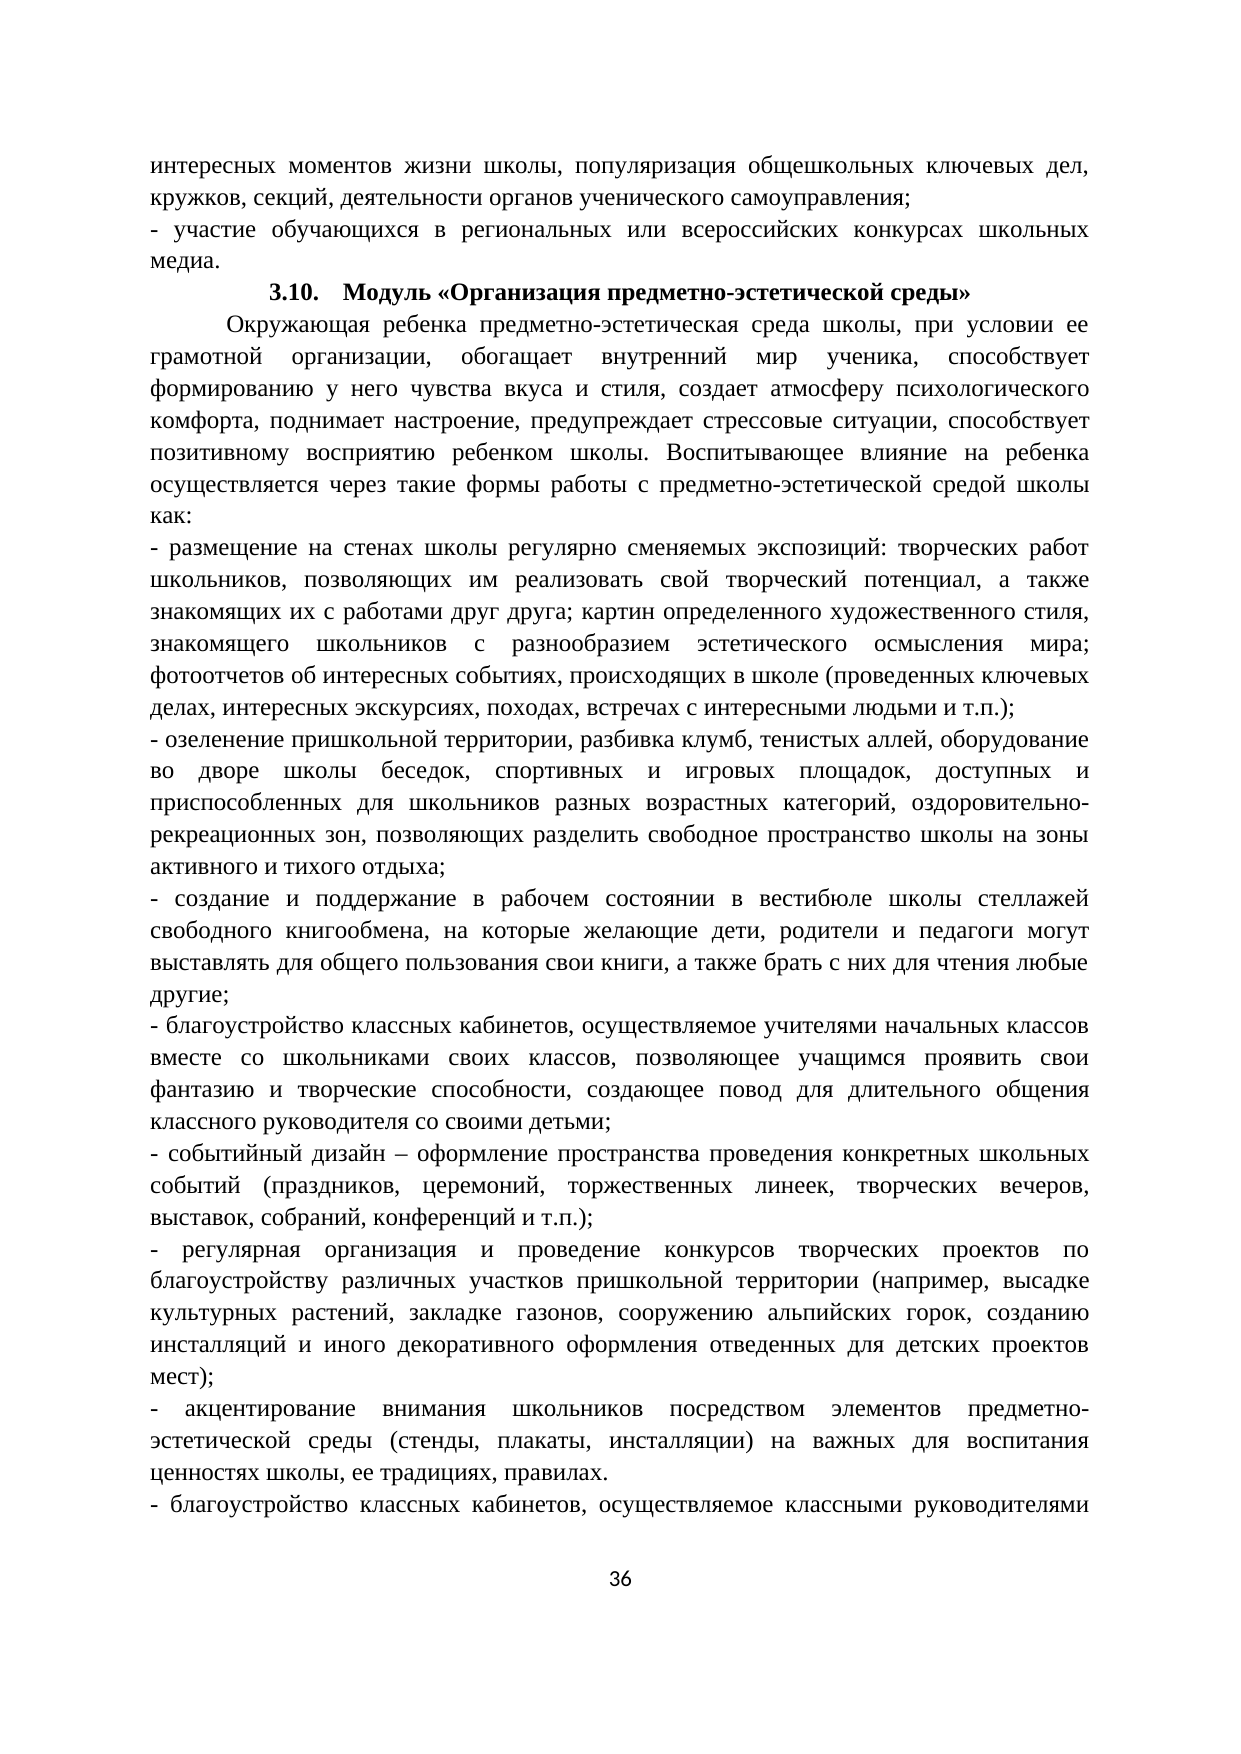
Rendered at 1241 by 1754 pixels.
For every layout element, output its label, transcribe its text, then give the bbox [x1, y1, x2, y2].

text - размещение на стенах школы регулярно сменяемых экспозиций: творческих работ школьников, позволяющих им реализовать свой творческий потенциал, а также знакомящих их с работами друг друга; картин определенного художественного стиля, знакомящего школьников с разнообразием эстетического осмысления мира; фотоотчетов об интересных событиях, происходящих в школе (проведенных ключевых делах, интересных экскурсиях, походах, встречах с интересными людьми и т.п.); [150, 532, 1090, 721]
text - участие обучающихся в региональных или всероссийских конкурсах школьных медиа. [150, 214, 1090, 274]
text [150, 150, 1090, 211]
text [150, 1489, 1090, 1517]
text 3.10. Модуль «Организация предметно-эстетической среды» [150, 277, 1090, 306]
text - благоустройство классных кабинетов, осуществляемое учителями начальных классов вместе со школьниками своих классов, позволяющее учащимся проявить свои фантазию и творческие способности, создающее повод для длительного общения классного руководителя со своими детьми; [150, 1011, 1090, 1135]
text - регулярная организация и проведение конкурсов творческих проектов по благоустройству различных участков пришкольной территории (например, высадке культурных растений, закладке газонов, сооружению альпийских горок, созданию инсталляций и иного декоративного оформления отведенных для детских проектов мест); [150, 1234, 1090, 1390]
text - акцентирование внимания школьников посредством элементов предметно-эстетической среды (стенды, плакаты, инсталляции) на важных для воспитания ценностях школы, ее традициях, правилах. [150, 1393, 1090, 1486]
text - создание и поддержание в рабочем состоянии в вестибюле школы стеллажей свободного книгообмена, на которые желающие дети, родители и педагоги могут выставлять для общего пользования свои книги, а также брать с них для чтения любые другие; [150, 883, 1090, 1007]
text - озеленение пришкольной территории, разбивка клумб, тенистых аллей, оборудование во дворе школы беседок, спортивных и игровых площадок, доступных и приспособленных для школьников разных возрастных категорий, оздоровительно-рекреационных зон, позволяющих разделить свободное пространство школы на зоны активного и тихого отдыха; [150, 724, 1090, 880]
text Окружающая ребенка предметно-эстетическая среда школы, при условии ее грамотной организации, обогащает внутренний мир ученика, способствует формированию у него чувства вкуса и стиля, создает атмосферу психологического комфорта, поднимает настроение, предупреждает стрессовые ситуации, способствует позитивному восприятию ребенком школы. Воспитывающее влияние на ребенка осуществляется через такие формы работы с предметно-эстетической средой школы как: [150, 309, 1090, 529]
